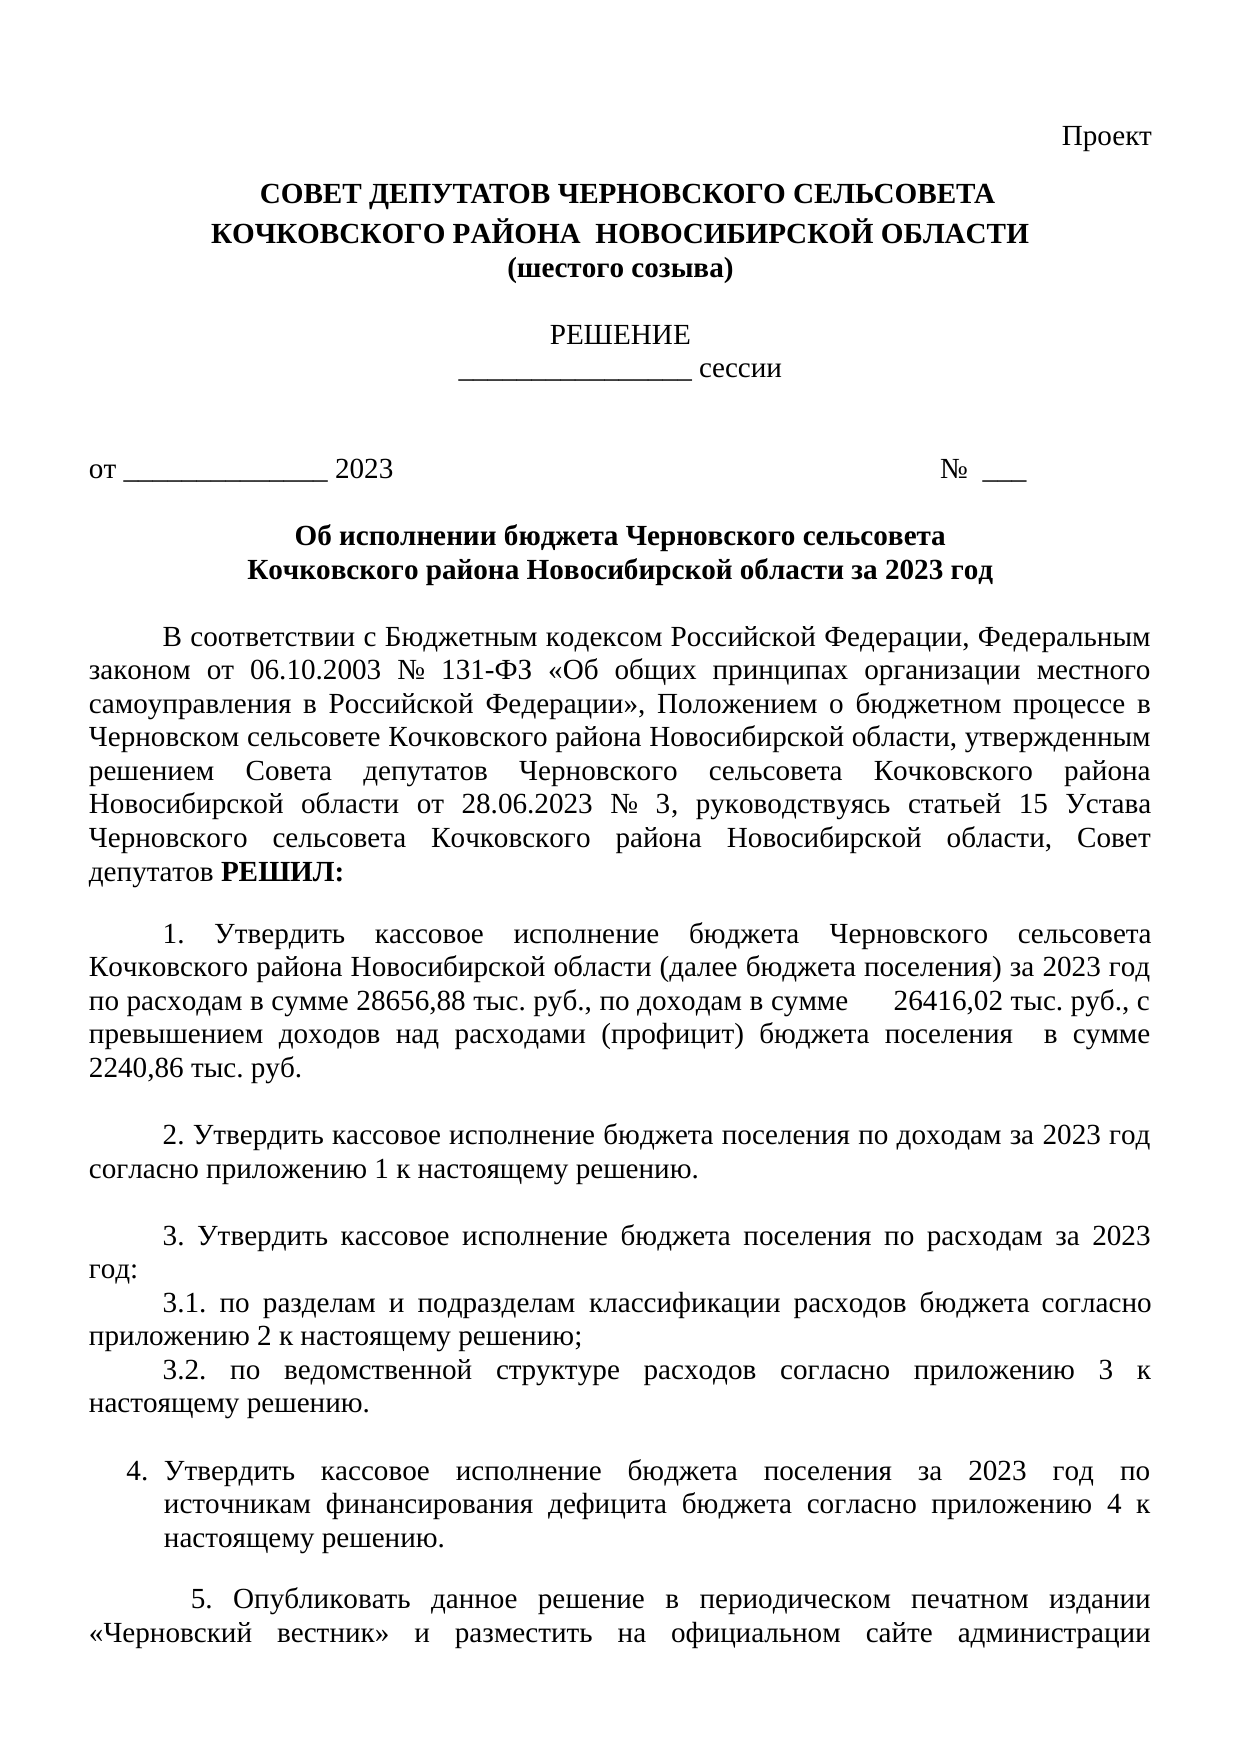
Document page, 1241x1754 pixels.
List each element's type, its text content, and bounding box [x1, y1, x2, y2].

text ________________ сессии [89, 351, 1152, 384]
text КОЧКОВСКОГО РАЙОНА НОВОСИБИРСКОЙ ОБЛАСТИ [89, 216, 1152, 250]
subtitle СОВЕТ ДЕПУТАТОВ ЧЕРНОВСКОГО СЕЛЬСОВЕТА [103, 177, 1152, 210]
text Об исполнении бюджета Черновского сельсовета [89, 518, 1152, 552]
text В соответствии с Бюджетным кодексом Российской Федерации, Федеральным законом от 06.10.2003 № 131-ФЗ «Об общих принципах организации местного самоуправления в Российской Федерации», Положением о бюджетном процессе в Черновском сельсовете Кочковского района Новосибирской области, утвержденным решением Совета депутатов Черновского сельсовета Кочковского района Новосибирской области от 28.06.2023 № 3, руководствуясь статьей 15 Устава Черновского сельсовета Кочковского района Новосибирской области, Совет депутатов РЕШИЛ: [89, 619, 1152, 887]
list 2. Утвердить кассовое исполнение бюджета поселения по доходам за 2023 год согласно приложению 1 к настоящему решению. [89, 1117, 1152, 1184]
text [89, 1581, 1152, 1648]
list 3.2. по ведомственной структуре расходов согласно приложению 3 к настоящему решению. [89, 1352, 1152, 1419]
list 3.1. по разделам и подразделам классификации расходов бюджета согласно приложению 2 к настоящему решению; [89, 1285, 1152, 1352]
text от ______________ 2023 № ___ [89, 451, 1152, 485]
text Кочковского района Новосибирской области за 2023 год [89, 552, 1152, 585]
subtitle РЕШЕНИЕ [89, 317, 1152, 351]
list Утвердить кассовое исполнение бюджета поселения за 2023 год по источникам финансирования дефицита бюджета согласно приложению 4 к настоящему решению. [126, 1453, 1152, 1553]
text (шестого созыва) [89, 250, 1152, 283]
list 3. Утвердить кассовое исполнение бюджета поселения по расходам за 2023 год: [89, 1218, 1152, 1285]
text 1. Утвердить кассовое исполнение бюджета Черновского сельсовета Кочковского района Новосибирской области (далее бюджета поселения) за 2023 год по расходам в сумме 28656,88 тыс. руб., по доходам в сумме 26416,02 тыс. руб., с превышением доходов над расходами (профицит) бюджета поселения в сумме 2240,86 тыс. руб. [89, 916, 1152, 1084]
subtitle Проект [103, 118, 1152, 152]
